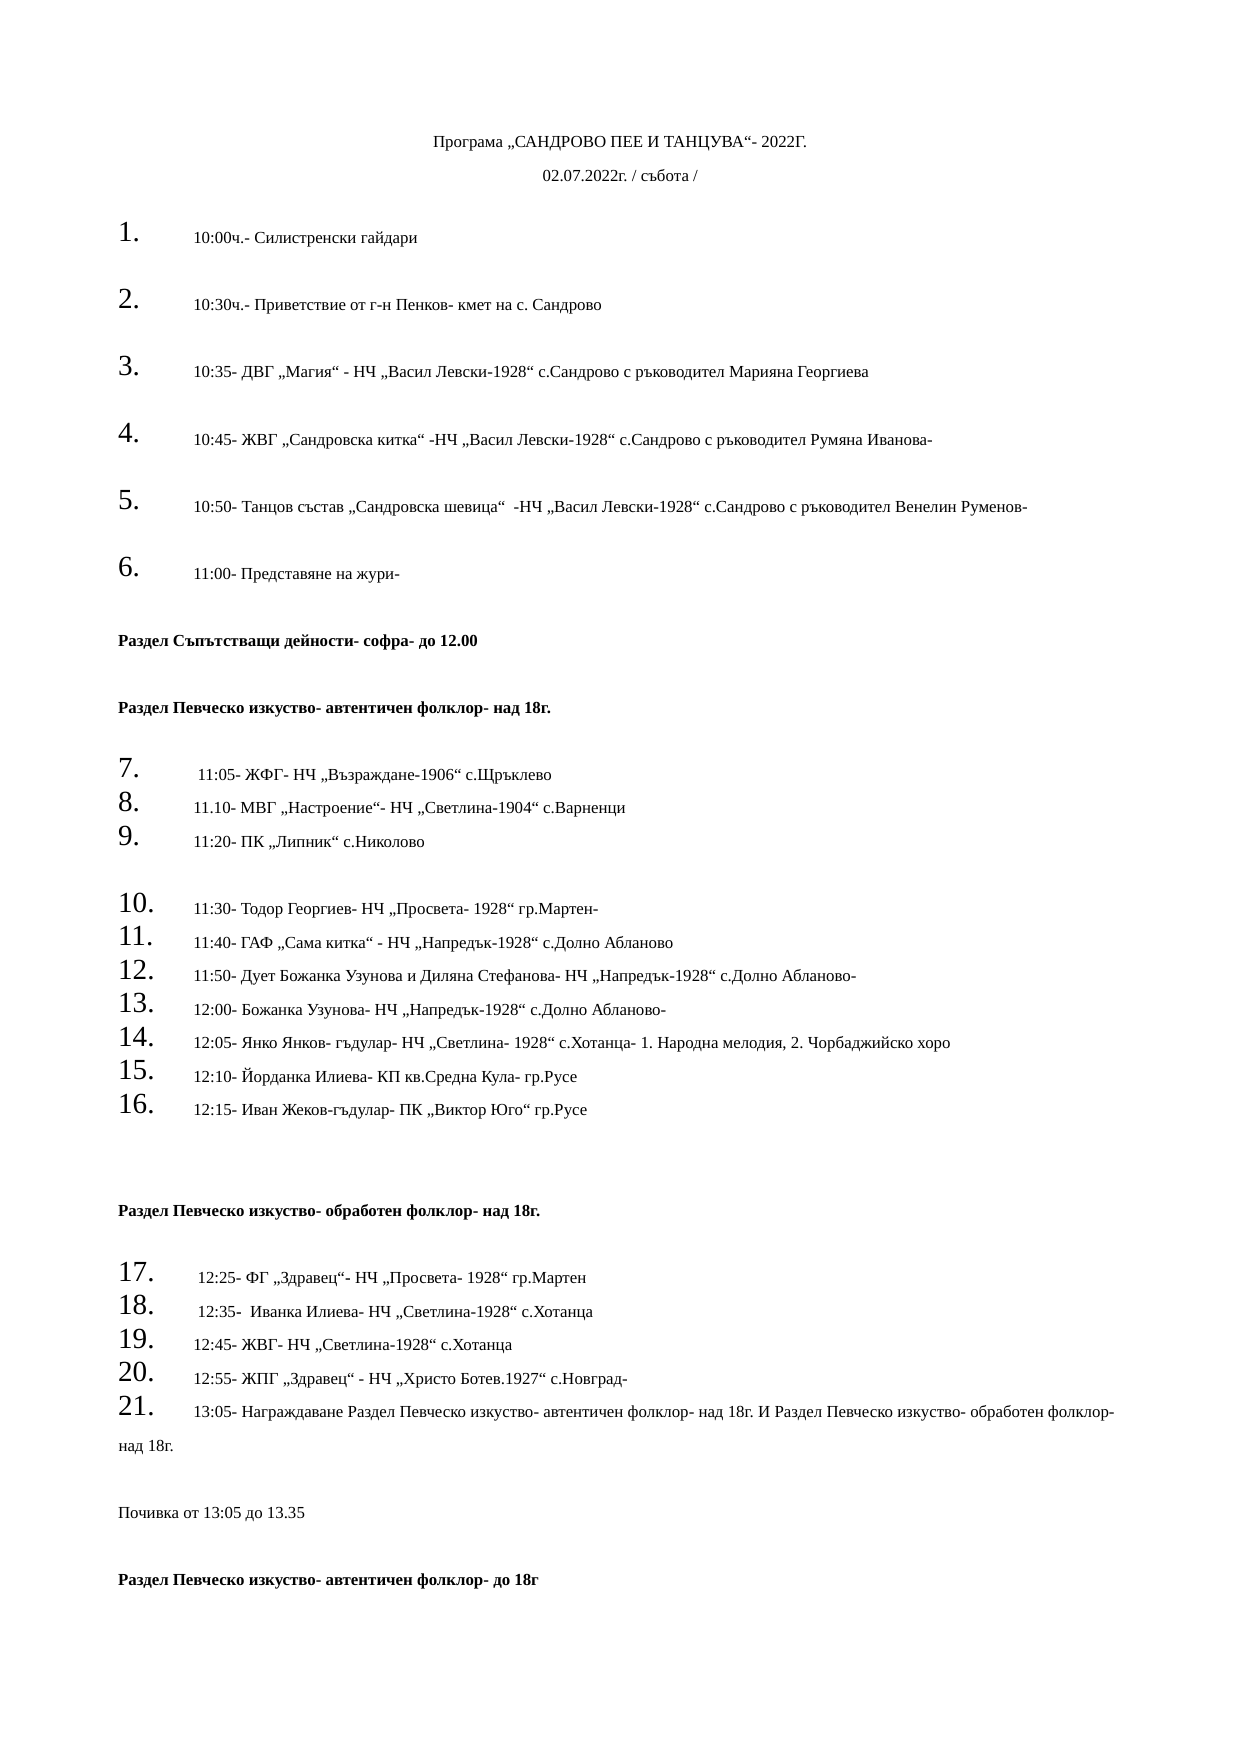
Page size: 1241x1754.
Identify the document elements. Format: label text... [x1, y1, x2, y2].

list 13:05- Награждаване Раздел Певческо изкуство- автентичен фолклор- над 18г. И Раздел Певческо изкуство- обработен фолклор- над 18г. [118, 1388, 1122, 1455]
list 11:50- Дует Божанка Узунова и Диляна Стефанова- НЧ „Напредък-1928“ с.Долно Абланово- [118, 952, 1122, 985]
text Раздел Певческо изкуство- автентичен фолклор- над 18г. [118, 683, 1122, 717]
list 11:40- ГАФ „Сама китка“ - НЧ „Напредък-1928“ с.Долно Абланово [118, 918, 1122, 952]
list 12:15- Иван Жеков-гъдулар- ПК „Виктор Юго“ гр.Русе [118, 1086, 1122, 1119]
list 11:20- ПК „Липник“ с.Николово [118, 818, 1122, 851]
list 11:00- Представяне на жури- [118, 549, 1122, 583]
list 10:35- ДВГ „Магия“ - НЧ „Васил Левски-1928“ с.Сандрово с ръководител Марияна Георгиева [118, 348, 1122, 382]
list 12:35- Иванка Илиева- НЧ „Светлина-1928“ с.Хотанца [118, 1287, 1122, 1321]
list 12:10- Йорданка Илиева- КП кв.Средна Кула- гр.Русе [118, 1052, 1122, 1086]
text 02.07.2022г. / събота / [118, 152, 1122, 185]
list 12:00- Божанка Узунова- НЧ „Напредък-1928“ с.Долно Абланово- [118, 985, 1122, 1019]
list 10:30ч.- Приветствие от г-н Пенков- кмет на с. Сандрово [118, 281, 1122, 314]
list 12:05- Янко Янков- гъдулар- НЧ „Светлина- 1928“ с.Хотанца- 1. Народна мелодия, 2. Чорбаджийско хоро [118, 1019, 1122, 1052]
list 12:55- ЖПГ „Здравец“ - НЧ „Христо Ботев.1927“ с.Новград- [118, 1354, 1122, 1388]
text Раздел Певческо изкуство- обработен фолклор- над 18г. [118, 1187, 1122, 1220]
text Почивка от 13:05 до 13.35 [118, 1488, 1122, 1522]
text Програма „САНДРОВО ПЕЕ И ТАНЦУВА“- 2022Г. [118, 118, 1122, 152]
text Раздел Певческо изкуство- автентичен фолклор- до 18г [118, 1556, 1122, 1589]
text Раздел Съпътстващи дейности- софра- до 12.00 [118, 616, 1122, 650]
list 12:25- ФГ „Здравец“- НЧ „Просвета- 1928“ гр.Мартен [118, 1254, 1122, 1287]
list 10:00ч.- Силистренски гайдари [118, 214, 1122, 247]
list 12:45- ЖВГ- НЧ „Светлина-1928“ с.Хотанца [118, 1321, 1122, 1354]
list 11:30- Тодор Георгиев- НЧ „Просвета- 1928“ гр.Мартен- [118, 885, 1122, 918]
list 11.10- МВГ „Настроение“- НЧ „Светлина-1904“ с.Варненци [118, 784, 1122, 818]
list 10:50- Танцов състав „Сандровска шевица“ -НЧ „Васил Левски-1928“ с.Сандрово с ръководител Венелин Руменов- [118, 482, 1122, 516]
list 10:45- ЖВГ „Сандровска китка“ -НЧ „Васил Левски-1928“ с.Сандрово с ръководител Румяна Иванова- [118, 415, 1122, 449]
list 11:05- ЖФГ- НЧ „Възраждане-1906“ с.Щръклево [118, 751, 1122, 784]
